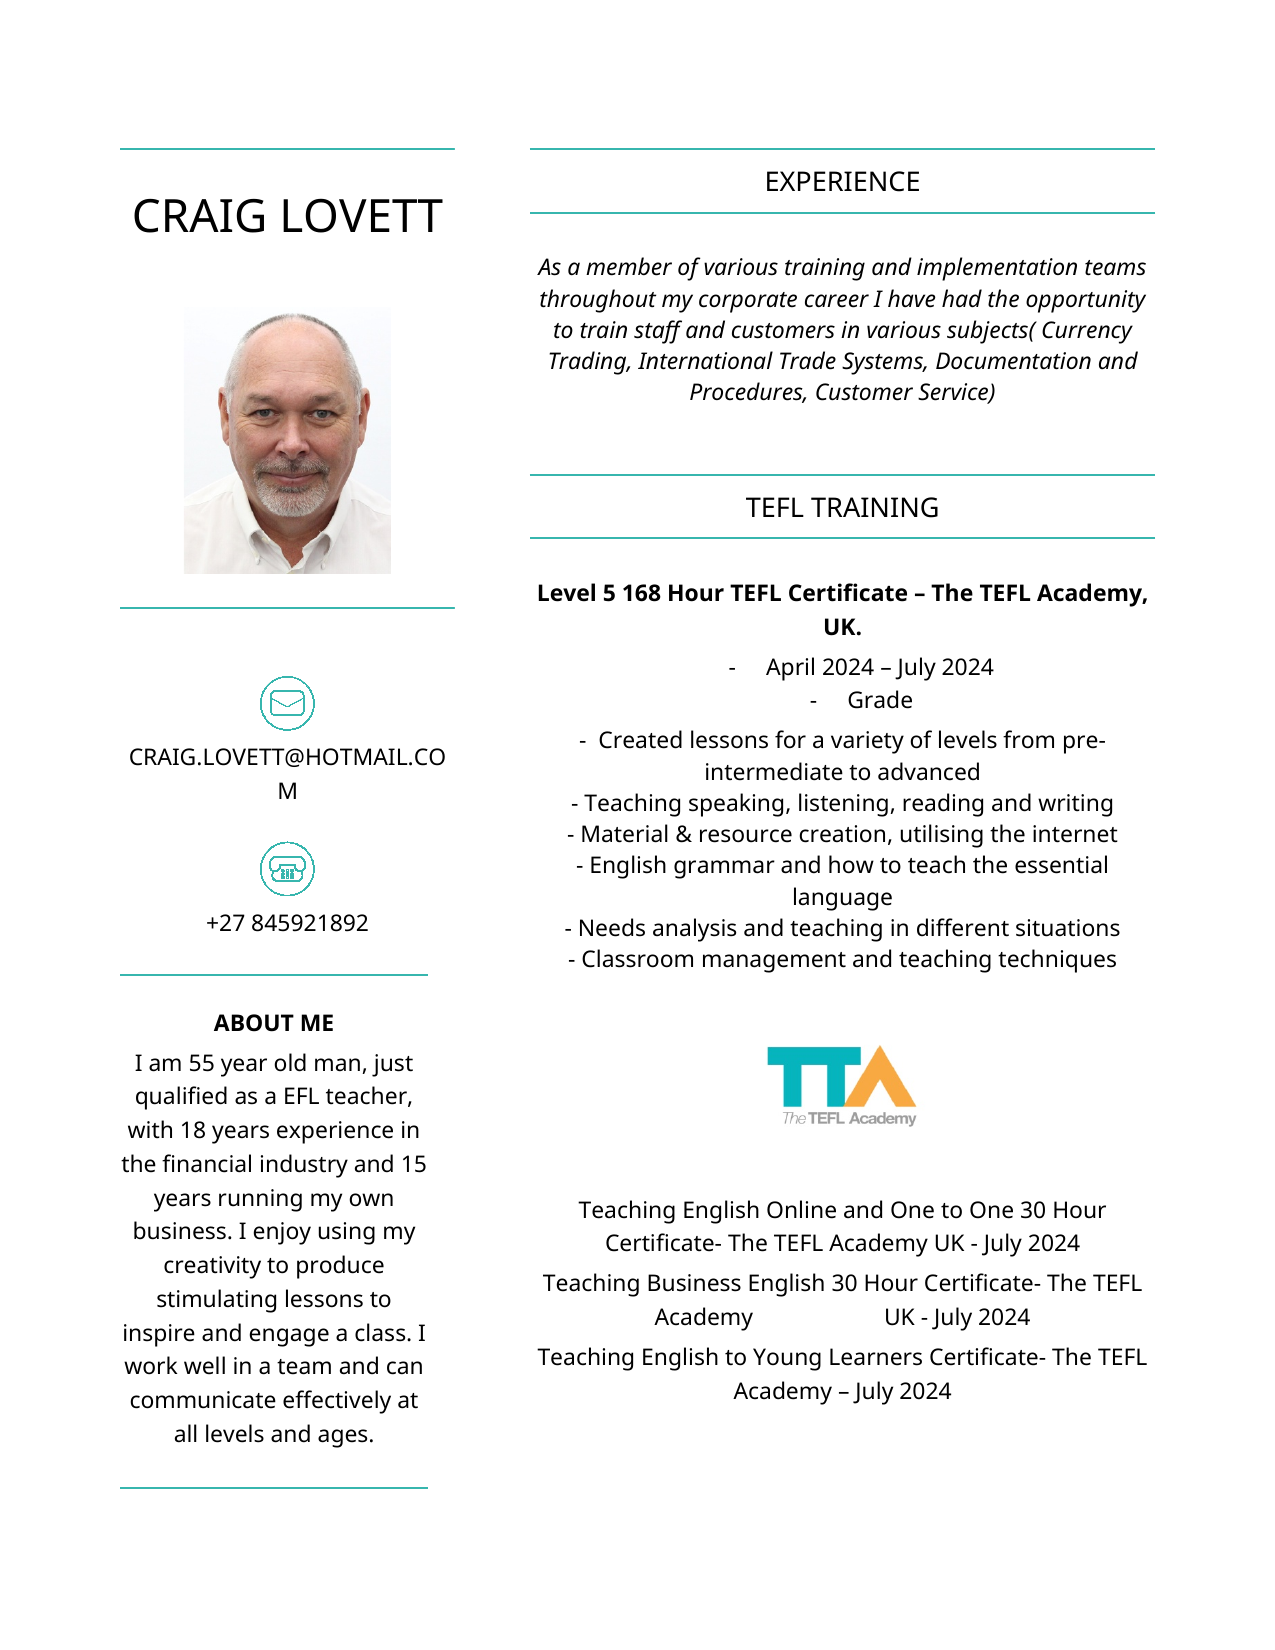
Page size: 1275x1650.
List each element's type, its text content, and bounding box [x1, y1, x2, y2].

picture [183, 307, 391, 574]
table_header Craig Lovett craig.lovett@hotmail.com +27 845921892 [120, 150, 455, 607]
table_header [120, 609, 455, 1489]
table_header [455, 148, 1155, 1489]
picture [750, 1023, 935, 1145]
